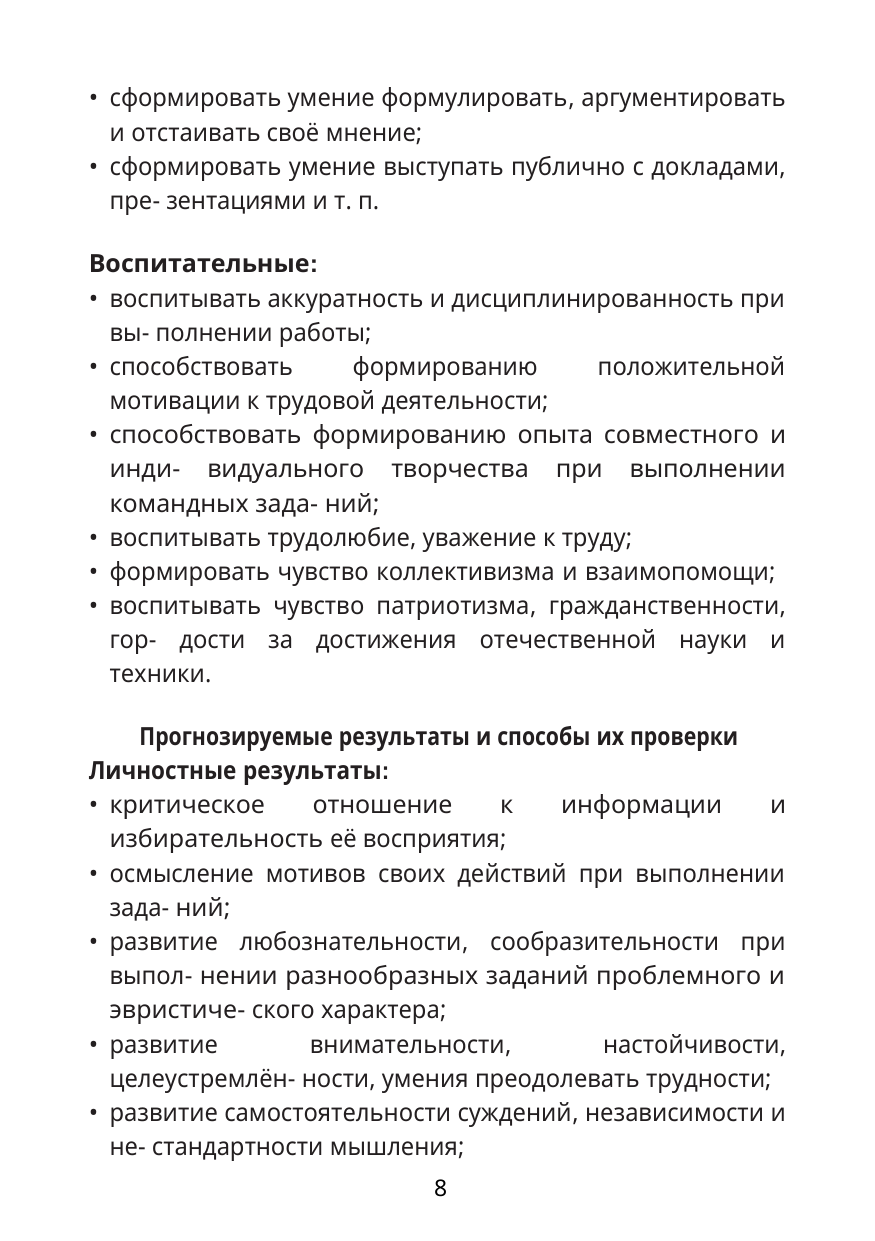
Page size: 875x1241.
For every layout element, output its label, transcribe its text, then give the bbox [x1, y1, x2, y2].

list воспитывать трудолюбие, уважение к труду; [88, 520, 799, 554]
list воспитывать аккуратность и дисциплинированность при вы- полнении работы; [88, 280, 786, 348]
subtitle Прогнозируемые результаты и способы их проверки [139, 718, 799, 752]
subtitle Воспитательные: [88, 246, 799, 280]
text Личностные результаты: [88, 753, 799, 787]
list развитие любознательности, сообразительности при выпол- нении разнообразных заданий проблемного и эвристиче- ского характера; [88, 924, 786, 1026]
list развитие внимательности, настойчивости, целеустремлён- ности, умения преодолевать трудности; [88, 1026, 786, 1094]
list сформировать умение выступать публично с докладами, пре- зентациями и т. п. [88, 148, 786, 217]
list критическое отношение к информации и избирательность её восприятия; [88, 787, 786, 855]
list воспитывать чувство патриотизма, гражданственности, гор- дости за достижения отечественной науки и техники. [88, 588, 786, 690]
list сформировать умение формулировать, аргументировать и отстаивать своё мнение; [88, 80, 786, 148]
list формировать чувство коллективизма и взаимопомощи; [88, 554, 799, 588]
list развитие самостоятельности суждений, независимости и не- стандартности мышления; [88, 1095, 786, 1163]
list осмысление мотивов своих действий при выполнении зада- ний; [88, 855, 786, 923]
list способствовать формированию положительной мотивации к трудовой деятельности; [88, 349, 786, 417]
list способствовать формированию опыта совместного и инди- видуального творчества при выполнении командных зада- ний; [88, 417, 786, 519]
